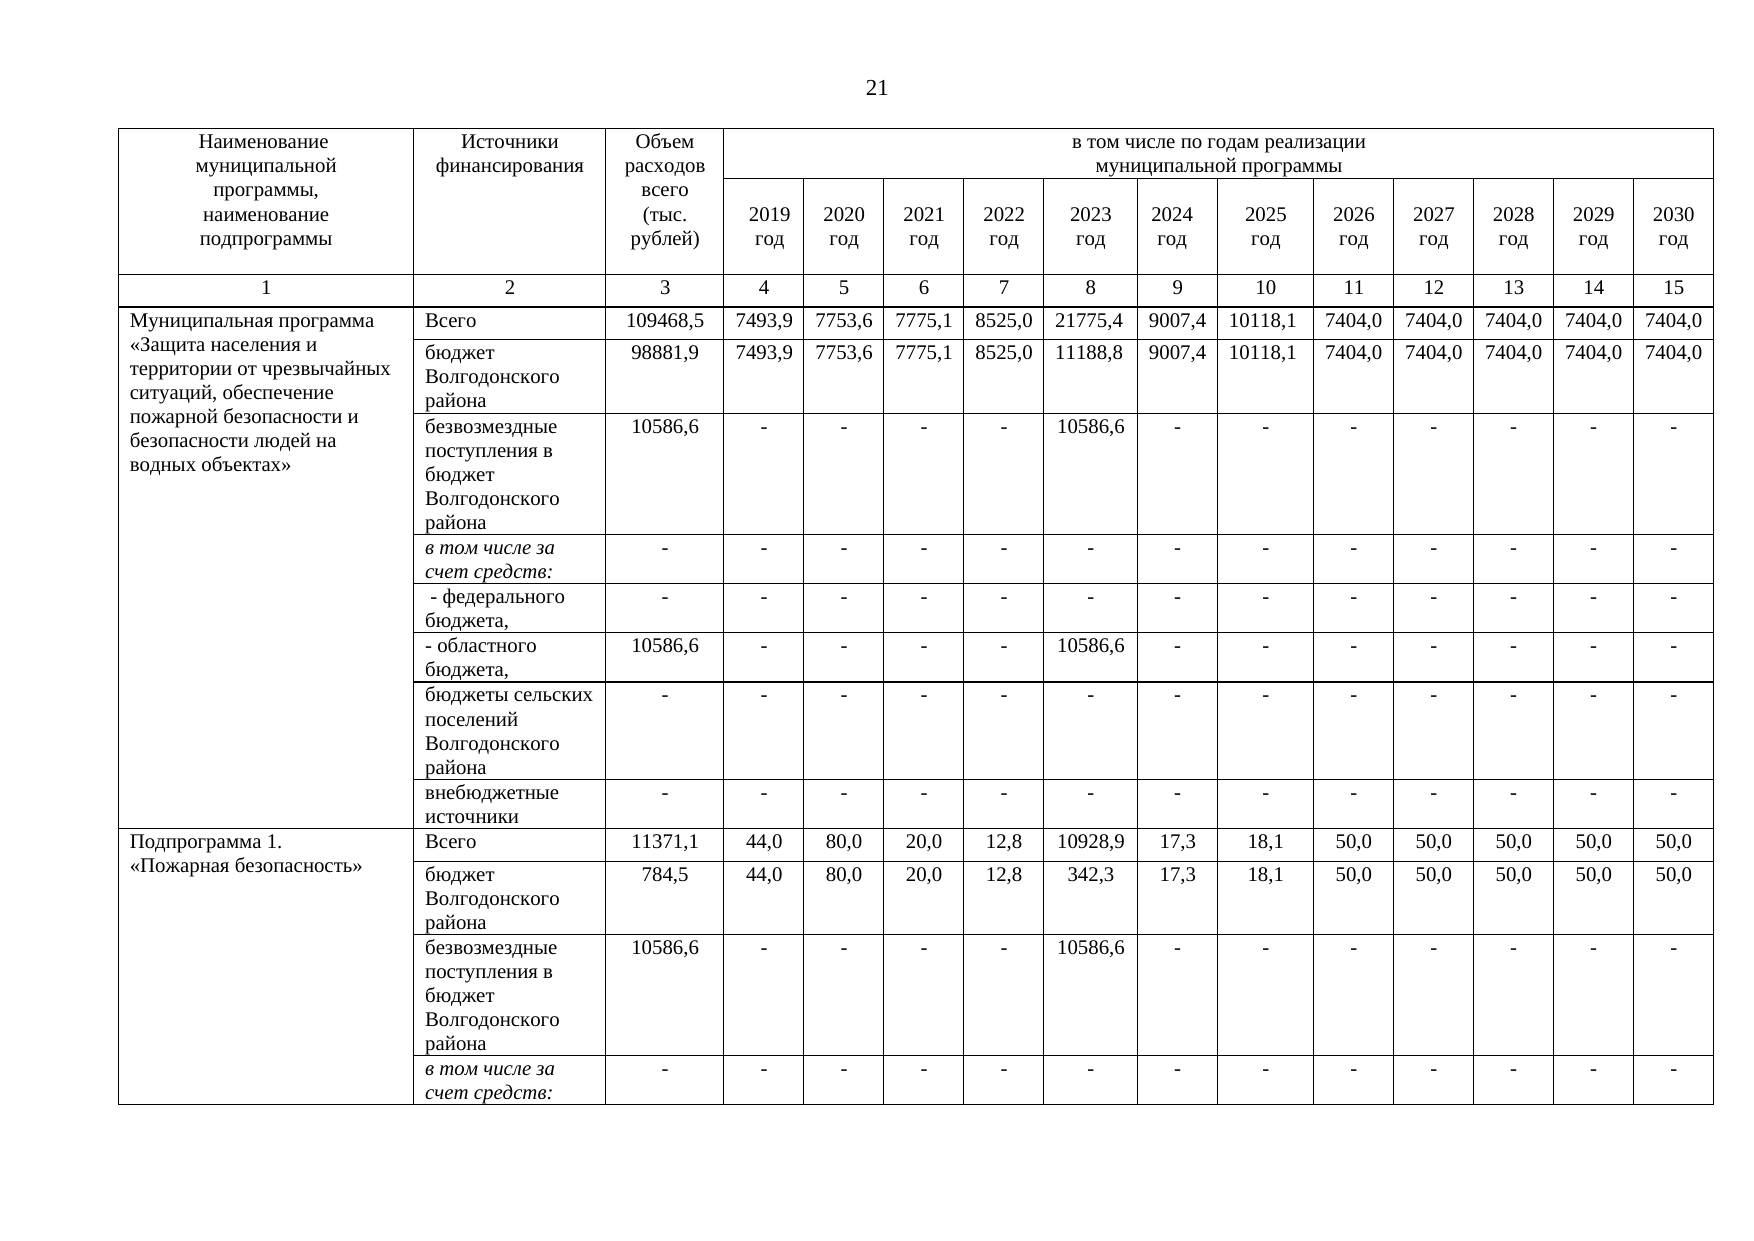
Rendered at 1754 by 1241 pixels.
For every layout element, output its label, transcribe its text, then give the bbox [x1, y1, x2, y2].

table_cell - [606, 780, 723, 828]
table_cell 20,0 [884, 829, 963, 861]
table_cell 7753,6 [804, 340, 883, 412]
table_cell 2024 год [1138, 179, 1217, 274]
table_cell - [1314, 535, 1393, 583]
table_cell 50,0 [1554, 862, 1633, 934]
table_cell - [1138, 535, 1217, 583]
table_cell - [884, 414, 963, 534]
table_cell 10586,6 [1044, 414, 1137, 534]
table_cell - [724, 535, 803, 583]
table_cell - [884, 633, 963, 681]
table_cell 2026 год [1314, 179, 1393, 274]
table_cell - [1044, 683, 1137, 779]
table_header Объем расходов всего (тыс. рублей) [606, 129, 723, 274]
table_cell 11371,1 [606, 829, 723, 861]
table_cell - [724, 584, 803, 632]
table_cell 50,0 [1314, 829, 1393, 861]
table_cell - [1218, 584, 1313, 632]
table_cell бюджет Волгодонского района [414, 862, 605, 934]
table_cell - [964, 935, 1043, 1055]
table_cell 7404,0 [1474, 308, 1553, 339]
table_cell - [1044, 535, 1137, 583]
table_cell - [964, 1056, 1043, 1104]
table_cell 4 [724, 275, 803, 306]
table_cell 10118,1 [1218, 308, 1313, 339]
table_cell - [1138, 780, 1217, 828]
table_cell - [1218, 935, 1313, 1055]
table_cell 5 [804, 275, 883, 306]
table_cell 784,5 [606, 862, 723, 934]
table_cell 12,8 [964, 829, 1043, 861]
table_cell 7404,0 [1314, 340, 1393, 412]
table_cell 98881,9 [606, 340, 723, 412]
table_cell 17,3 [1138, 829, 1217, 861]
table_cell 7404,0 [1394, 308, 1473, 339]
table_cell - [1394, 584, 1473, 632]
table_cell 2028 год [1474, 179, 1553, 274]
table_cell Муниципальная программа «Защита населения и территории от чрезвычайных ситуаций, обеспечение пожарной безопасности и безопасности людей на водных объектах» [119, 308, 413, 828]
table_cell - [1634, 584, 1713, 632]
table_cell - [804, 1056, 883, 1104]
table_cell безвозмездные поступления в бюджет Волгодонского района [414, 414, 605, 534]
table_cell - [724, 935, 803, 1055]
table_cell - [1474, 633, 1553, 681]
table_cell - [804, 780, 883, 828]
table_cell - [1634, 633, 1713, 681]
table_cell 8525,0 [964, 308, 1043, 339]
table_cell 7404,0 [1314, 308, 1393, 339]
table_cell 2022 год [964, 179, 1043, 274]
table_cell - [1314, 935, 1393, 1055]
table_cell 2030 год [1634, 179, 1713, 274]
table_cell 10118,1 [1218, 340, 1313, 412]
table_cell - [884, 535, 963, 583]
table_cell - [1138, 935, 1217, 1055]
table_cell - [804, 935, 883, 1055]
table_cell 7775,1 [884, 340, 963, 412]
table_cell 7 [964, 275, 1043, 306]
table_cell - [1394, 633, 1473, 681]
table_cell - [1394, 535, 1473, 583]
table_cell Всего [414, 829, 605, 861]
table_cell 6 [884, 275, 963, 306]
table_cell - [884, 1056, 963, 1104]
table_cell - [724, 683, 803, 779]
table_cell - областного бюджета, [414, 633, 605, 681]
table_cell - [964, 633, 1043, 681]
table_cell - [1554, 414, 1633, 534]
table_cell - [1554, 935, 1633, 1055]
table_cell 13 [1474, 275, 1553, 306]
table_cell 2025 год [1218, 179, 1313, 274]
table_cell 109468,5 [606, 308, 723, 339]
table_cell - [1044, 584, 1137, 632]
table_cell 11 [1314, 275, 1393, 306]
table_cell - [1314, 683, 1393, 779]
table_cell - [1634, 935, 1713, 1055]
table_cell - [1314, 633, 1393, 681]
table_cell - [964, 683, 1043, 779]
table_cell 10928,9 [1044, 829, 1137, 861]
table_cell 44,0 [724, 862, 803, 934]
table_cell 80,0 [804, 829, 883, 861]
table_cell - [1634, 780, 1713, 828]
table_cell - [1218, 1056, 1313, 1104]
table_cell - [606, 535, 723, 583]
table_cell - [1044, 1056, 1137, 1104]
table_cell - [606, 683, 723, 779]
table_header в том числе по годам реализации муниципальной программы [724, 129, 1713, 177]
table_cell бюджеты сельских поселений Волгодонского района [414, 683, 605, 779]
table_cell - [964, 780, 1043, 828]
table_cell - федерального бюджета, [414, 584, 605, 632]
table_cell - [964, 414, 1043, 534]
table_cell 44,0 [724, 829, 803, 861]
table_cell 50,0 [1554, 829, 1633, 861]
table_cell Подпрограмма 1. «Пожарная безопасность» [119, 829, 413, 1104]
table_cell - [1554, 780, 1633, 828]
table_cell - [1394, 414, 1473, 534]
table_cell - [884, 935, 963, 1055]
table_cell - [1138, 1056, 1217, 1104]
table_cell - [1394, 935, 1473, 1055]
table_cell - [1218, 535, 1313, 583]
table_cell - [1394, 780, 1473, 828]
table_cell 7404,0 [1554, 308, 1633, 339]
table_cell 10586,6 [606, 935, 723, 1055]
table_cell - [724, 1056, 803, 1104]
table_cell 50,0 [1314, 862, 1393, 934]
table_cell - [1634, 535, 1713, 583]
table_cell - [964, 584, 1043, 632]
table_cell 2021 год [884, 179, 963, 274]
table_cell 7753,6 [804, 308, 883, 339]
table_cell 7404,0 [1634, 308, 1713, 339]
table_cell 342,3 [1044, 862, 1137, 934]
table_cell 7404,0 [1554, 340, 1633, 412]
table_cell 50,0 [1394, 862, 1473, 934]
table_cell 50,0 [1394, 829, 1473, 861]
table_cell - [884, 683, 963, 779]
table_cell 7493,9 [724, 340, 803, 412]
table_cell - [1138, 414, 1217, 534]
table_cell 7404,0 [1634, 340, 1713, 412]
table_cell - [1554, 1056, 1633, 1104]
table_cell - [1474, 414, 1553, 534]
table_cell - [724, 780, 803, 828]
table_cell - [724, 414, 803, 534]
table_cell - [1474, 935, 1553, 1055]
table_cell 10 [1218, 275, 1313, 306]
table_cell 7493,9 [724, 308, 803, 339]
table_cell - [1554, 584, 1633, 632]
table_cell 8 [1044, 275, 1137, 306]
table_cell - [1314, 1056, 1393, 1104]
table_cell 18,1 [1218, 862, 1313, 934]
table_cell - [1554, 535, 1633, 583]
table_cell 21775,4 [1044, 308, 1137, 339]
table_cell - [1474, 535, 1553, 583]
table_cell - [1314, 584, 1393, 632]
table_cell 12,8 [964, 862, 1043, 934]
table_cell 20,0 [884, 862, 963, 934]
table_cell - [1554, 633, 1633, 681]
table_cell - [1474, 584, 1553, 632]
table_cell - [1634, 1056, 1713, 1104]
table_cell 9 [1138, 275, 1217, 306]
table_cell 7404,0 [1474, 340, 1553, 412]
table_cell бюджет Волгодонского района [414, 340, 605, 412]
table_cell безвозмездные поступления в бюджет Волгодонского района [414, 935, 605, 1055]
table_cell 18,1 [1218, 829, 1313, 861]
table_cell 50,0 [1474, 862, 1553, 934]
table_cell 17,3 [1138, 862, 1217, 934]
table_cell - [804, 584, 883, 632]
table_cell - [1634, 414, 1713, 534]
table_cell в том числе за счет средств: [414, 535, 605, 583]
table_cell 7404,0 [1394, 340, 1473, 412]
table_cell 11188,8 [1044, 340, 1137, 412]
table_cell - [964, 535, 1043, 583]
table_cell - [1218, 780, 1313, 828]
table_cell - [884, 780, 963, 828]
table_cell 10586,6 [1044, 633, 1137, 681]
table_cell 7775,1 [884, 308, 963, 339]
table_cell - [1474, 780, 1553, 828]
table_cell 14 [1554, 275, 1633, 306]
table_cell - [1314, 414, 1393, 534]
table_cell - [724, 633, 803, 681]
table_cell 50,0 [1474, 829, 1553, 861]
table_cell 2 [414, 275, 605, 306]
table_cell 10586,6 [606, 414, 723, 534]
table_cell - [1314, 780, 1393, 828]
table_cell 2023 год [1044, 179, 1137, 274]
table_cell внебюджетные источники [414, 780, 605, 828]
table_cell - [1044, 780, 1137, 828]
table_cell 2020 год [804, 179, 883, 274]
table_cell 12 [1394, 275, 1473, 306]
table_cell - [804, 414, 883, 534]
table_cell 9007,4 [1138, 340, 1217, 412]
table_cell - [1138, 584, 1217, 632]
table_cell 2029 год [1554, 179, 1633, 274]
table_cell 2027 год [1394, 179, 1473, 274]
table_cell - [1218, 633, 1313, 681]
table_cell - [804, 633, 883, 681]
table_cell 3 [606, 275, 723, 306]
table_cell 9007,4 [1138, 308, 1217, 339]
table_cell - [884, 584, 963, 632]
table_cell - [804, 535, 883, 583]
table_cell - [1474, 1056, 1553, 1104]
table_cell 50,0 [1634, 829, 1713, 861]
table_cell Всего [414, 308, 605, 339]
table_cell - [606, 584, 723, 632]
table_cell 15 [1634, 275, 1713, 306]
table_cell - [1634, 683, 1713, 779]
table_cell 10586,6 [1044, 935, 1137, 1055]
table_cell в том числе за счет средств: [414, 1056, 605, 1104]
table_cell - [1218, 414, 1313, 534]
table_cell 8525,0 [964, 340, 1043, 412]
table_cell - [1394, 1056, 1473, 1104]
table_cell 1 [119, 275, 413, 306]
table_cell - [1138, 633, 1217, 681]
table_cell 2019 год [724, 179, 803, 274]
table_cell - [1554, 683, 1633, 779]
table_cell 10586,6 [606, 633, 723, 681]
table_cell - [606, 1056, 723, 1104]
table_cell - [1394, 683, 1473, 779]
table_header Источники финансирования [414, 129, 605, 274]
table_cell - [1138, 683, 1217, 779]
table_cell 50,0 [1634, 862, 1713, 934]
table_cell - [1474, 683, 1553, 779]
table_cell - [1218, 683, 1313, 779]
table_cell 80,0 [804, 862, 883, 934]
table_cell - [804, 683, 883, 779]
table_header Наименование муниципальной программы, наименование подпрограммы [119, 129, 413, 274]
